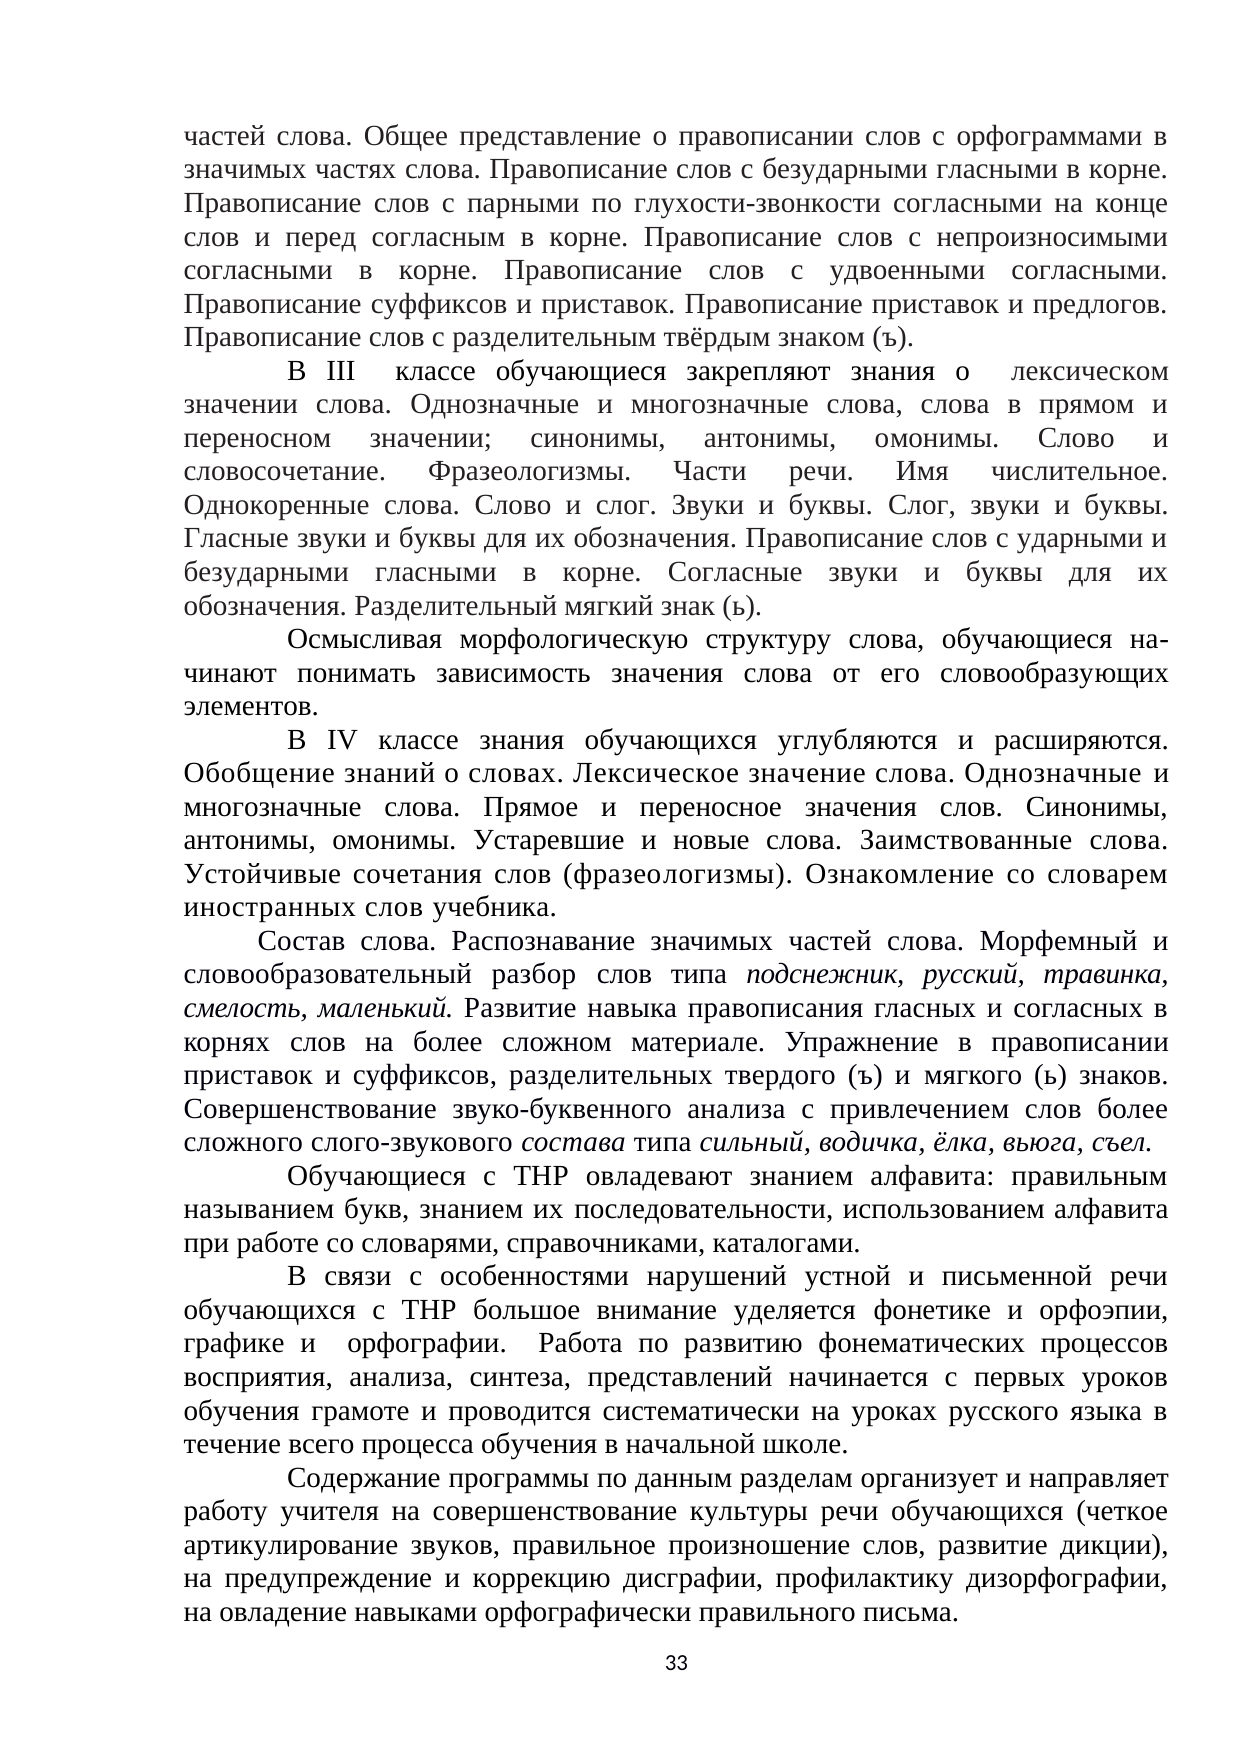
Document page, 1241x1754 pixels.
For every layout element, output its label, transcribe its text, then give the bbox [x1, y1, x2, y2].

text В IV классе знания обучающихся углубляются и расширяются. Обобщение знаний о словах. Лексическое значение слова. Однозначные и многозначные слова. Прямое и переносное значения слов. Синонимы, антонимы, омонимы. Устаревшие и новые слова. Заимствованные слова. Устойчивые сочетания слов (фразеологизмы). Ознакомление со словарем иностранных слов учебника. [183, 722, 1169, 923]
text Осмысливая морфологическую структуру слова, обучающиеся начинают понимать зависимость значения слова от его словообразующих элементов. [183, 621, 1169, 722]
text Обучающиеся с ТНР овладевают знанием алфавита: правильным называнием букв, знанием их последовательности, использованием алфавита при работе со словарями, справочниками, каталогами. [183, 1158, 1169, 1258]
text В связи с особенностями нарушений устной и письменной речи обучающихся с ТНР большое внимание уделяется фонетике и орфоэпии, графике и орфографии. Работа по развитию фонематических процессов восприятия, анализа, синтеза, представлений начинается с первых уроков обучения грамоте и проводится систематически на уроках русского языка в течение всего процесса обучения в начальной школе. [183, 1258, 1169, 1460]
text Содержание программы по данным разделам организует и направляет работу учителя на совершенствование культуры речи обучающихся (четкое артикулирование звуков, правильное произношение слов, развитие дикции), на предупреждение и коррекцию дисграфии, профилактику дизорфографии, на овладение навыками орфографически правильного письма. [183, 1460, 1169, 1627]
text Состав слова. Распознавание значимых частей слова. Морфемный и словообразовательный разбор слов типа подснежник, русский, травинка, смелость, маленький. Развитие навыка правописания гласных и согласных в корнях слов на более сложном материале. Упражнение в правописании приставок и суффиксов, разделительных твердого (ъ) и мягкого (ь) знаков. Совершенствование звуко-буквенного анализа с привлечением слов более сложного слого-звукового состава типа сильный, водичка, ёлка, вьюга, съел. [183, 923, 1169, 1158]
text В III классе обучающиеся закрепляют знания о лексическом значении слова. Однозначные и многозначные слова, слова в прямом и переносном значении; синонимы, антонимы, омонимы. Слово и словосочетание. Фразеологизмы. Части речи. Имя числительное. Однокоренные слова. Слово и слог. Звуки и буквы. Слог, звуки и буквы. Гласные звуки и буквы для их обозначения. Правописание слов с ударными и безударными гласными в корне. Согласные звуки и буквы для их обозначения. Разделительный мягкий знак (ь). [183, 353, 1169, 621]
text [183, 118, 1169, 353]
